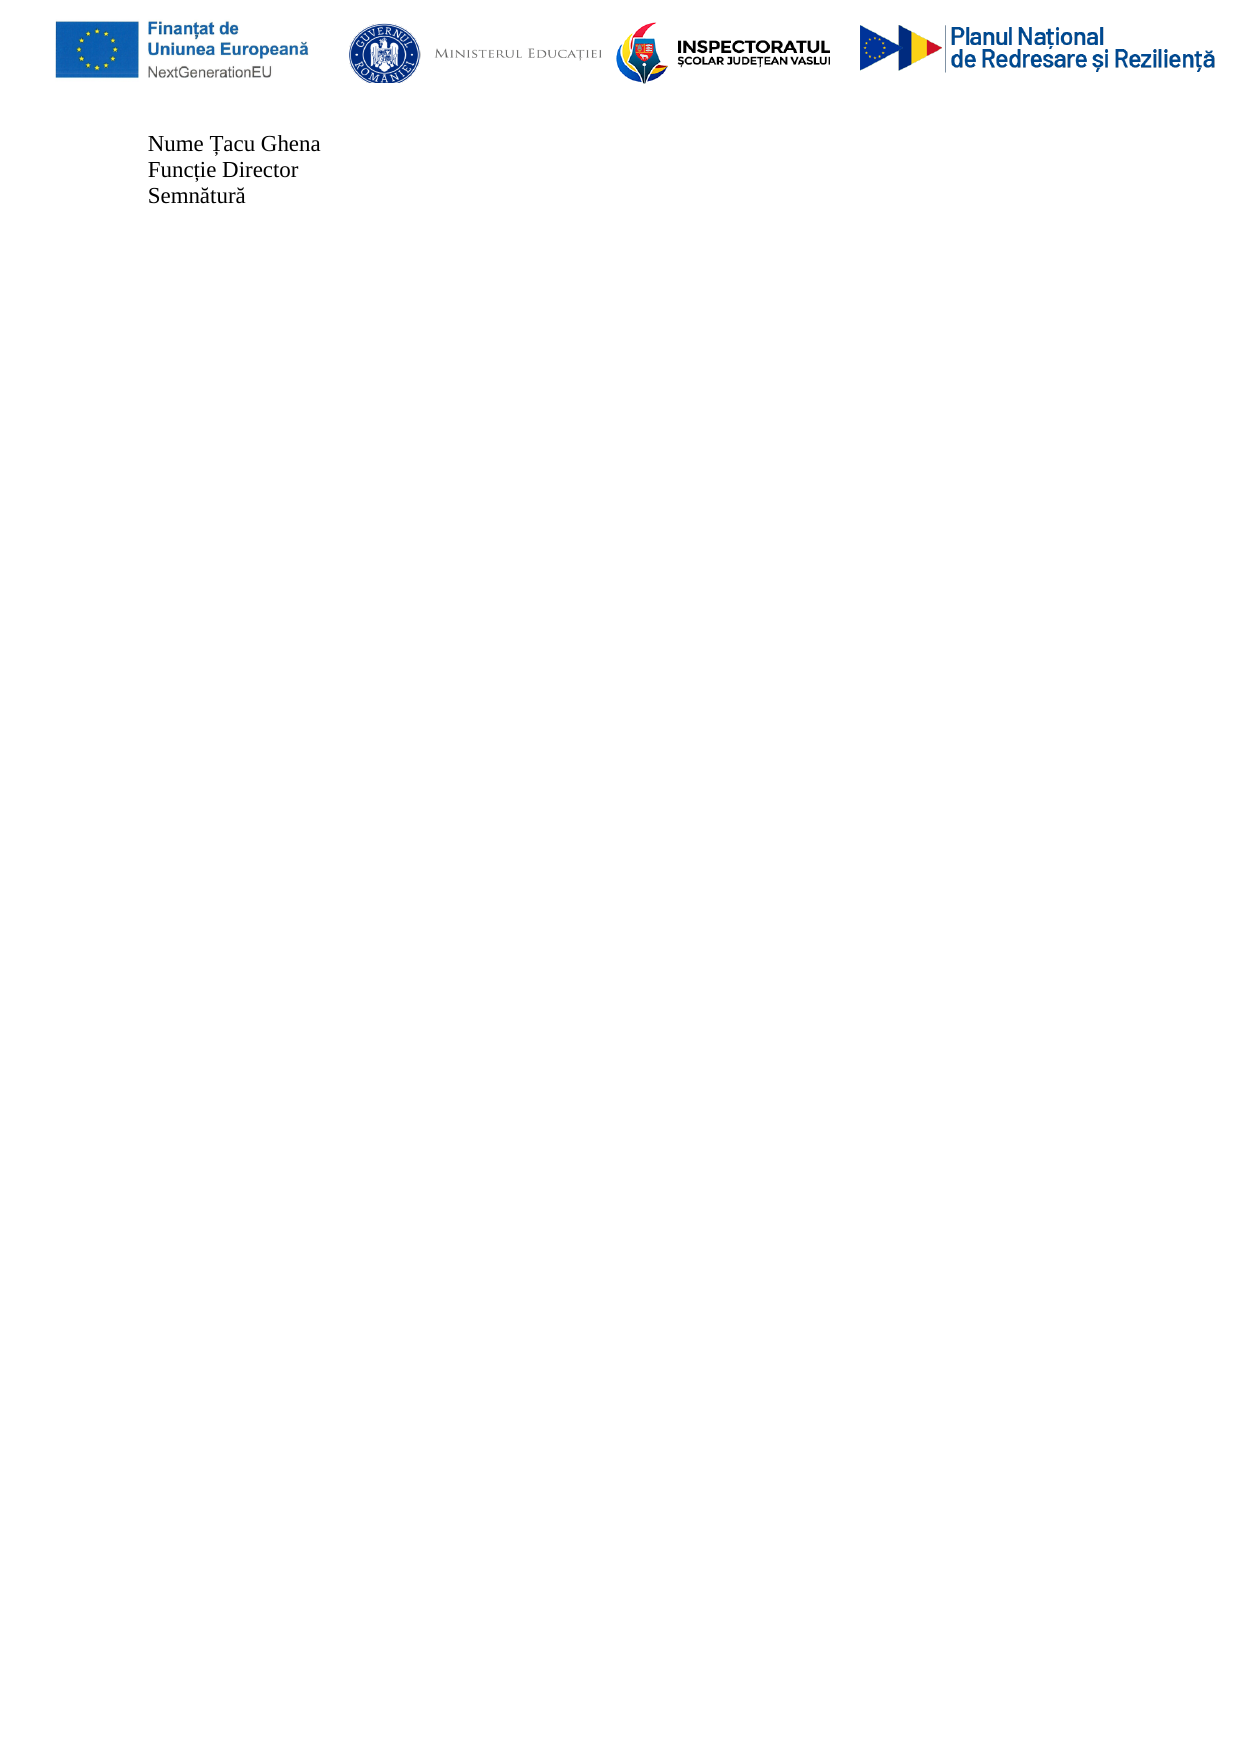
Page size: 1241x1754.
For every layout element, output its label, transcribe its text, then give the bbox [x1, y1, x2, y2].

picture [53, 11, 313, 83]
text Semnătură [148, 183, 1086, 209]
text Nume Țacu Ghena [148, 130, 1091, 156]
picture [348, 23, 602, 83]
picture [854, 22, 1217, 73]
text Funcție Director [148, 156, 1086, 183]
picture [607, 14, 837, 91]
